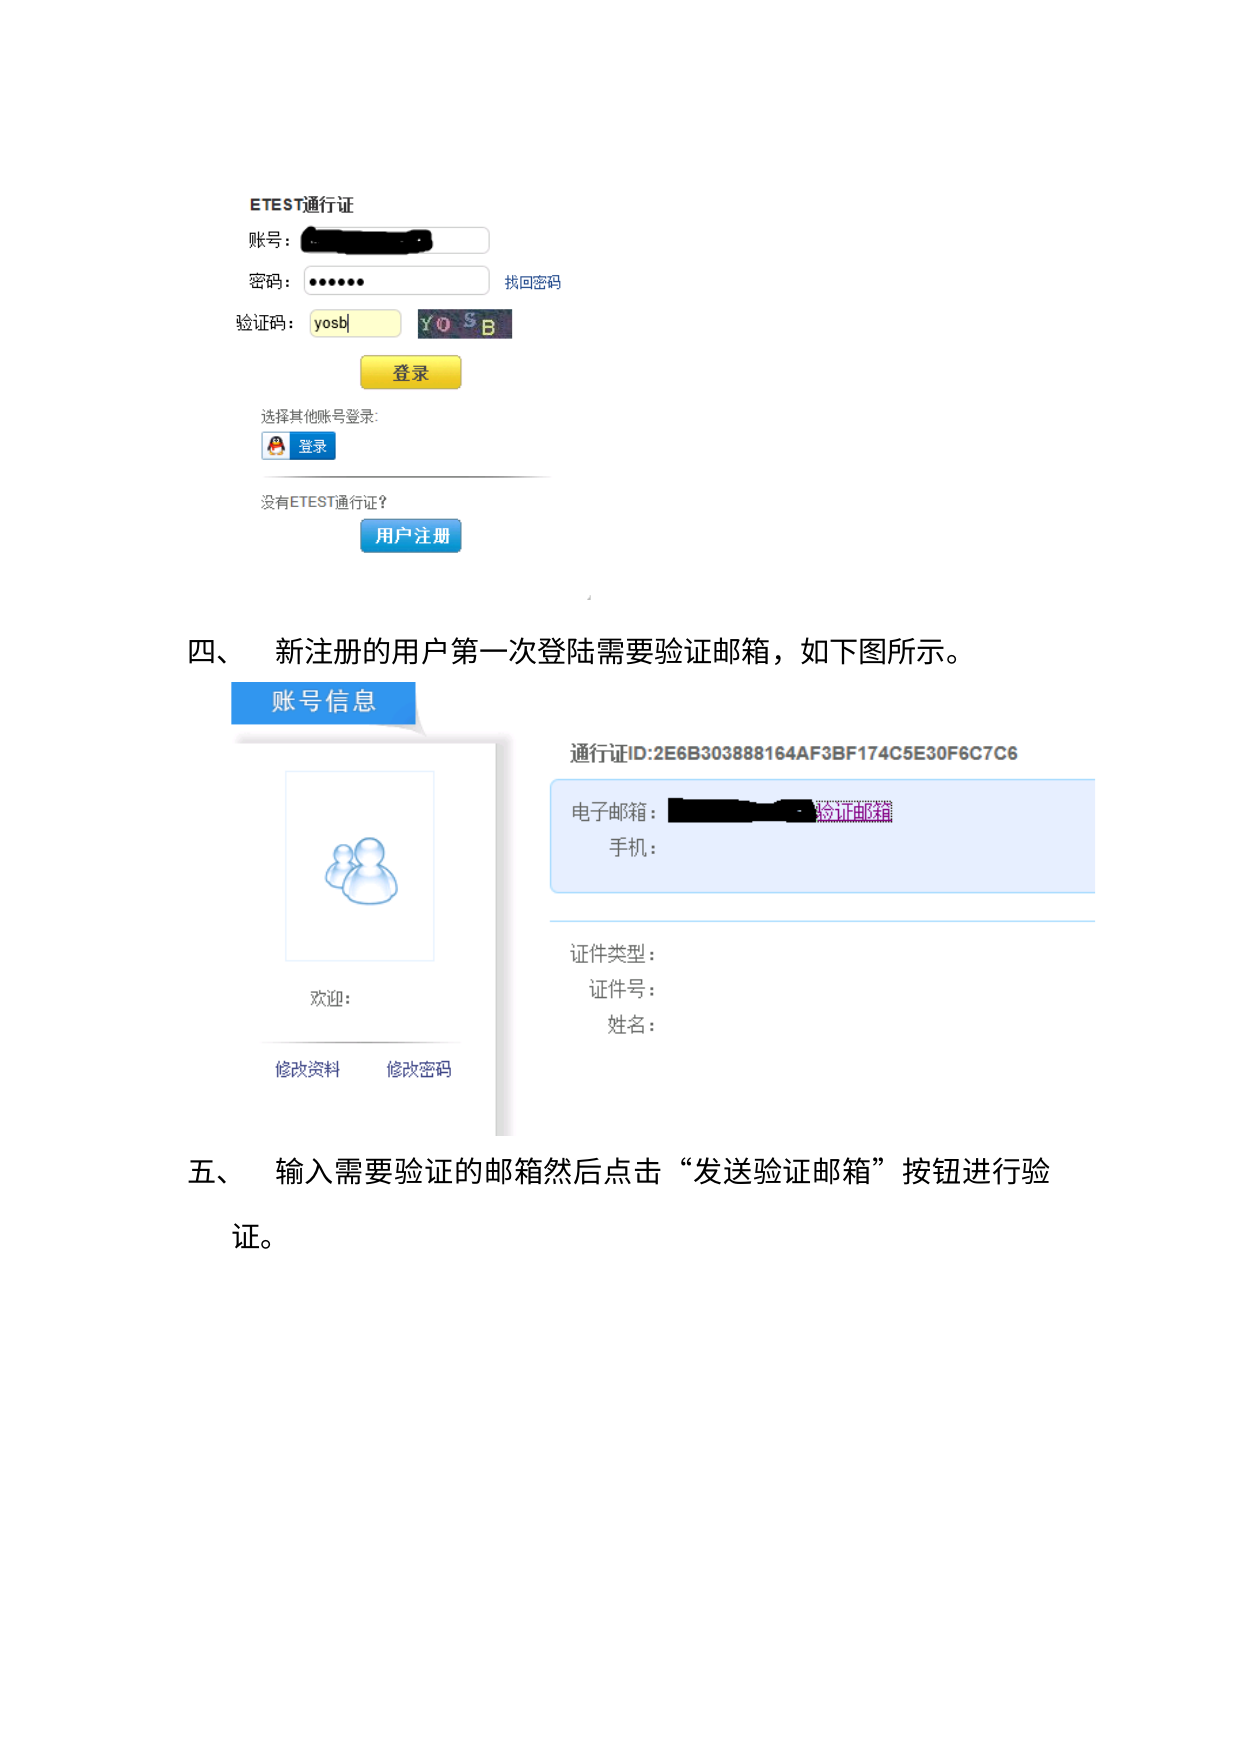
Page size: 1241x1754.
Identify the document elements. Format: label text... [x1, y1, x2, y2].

picture [231, 162, 591, 600]
list 新注册的用户第一次登陆需要验证邮箱，如下图所示。 [187, 617, 1053, 682]
list 输入需要验证的邮箱然后点击“发送验证邮箱”按钮进行验证。 [187, 1137, 1053, 1267]
picture [231, 682, 1096, 1136]
